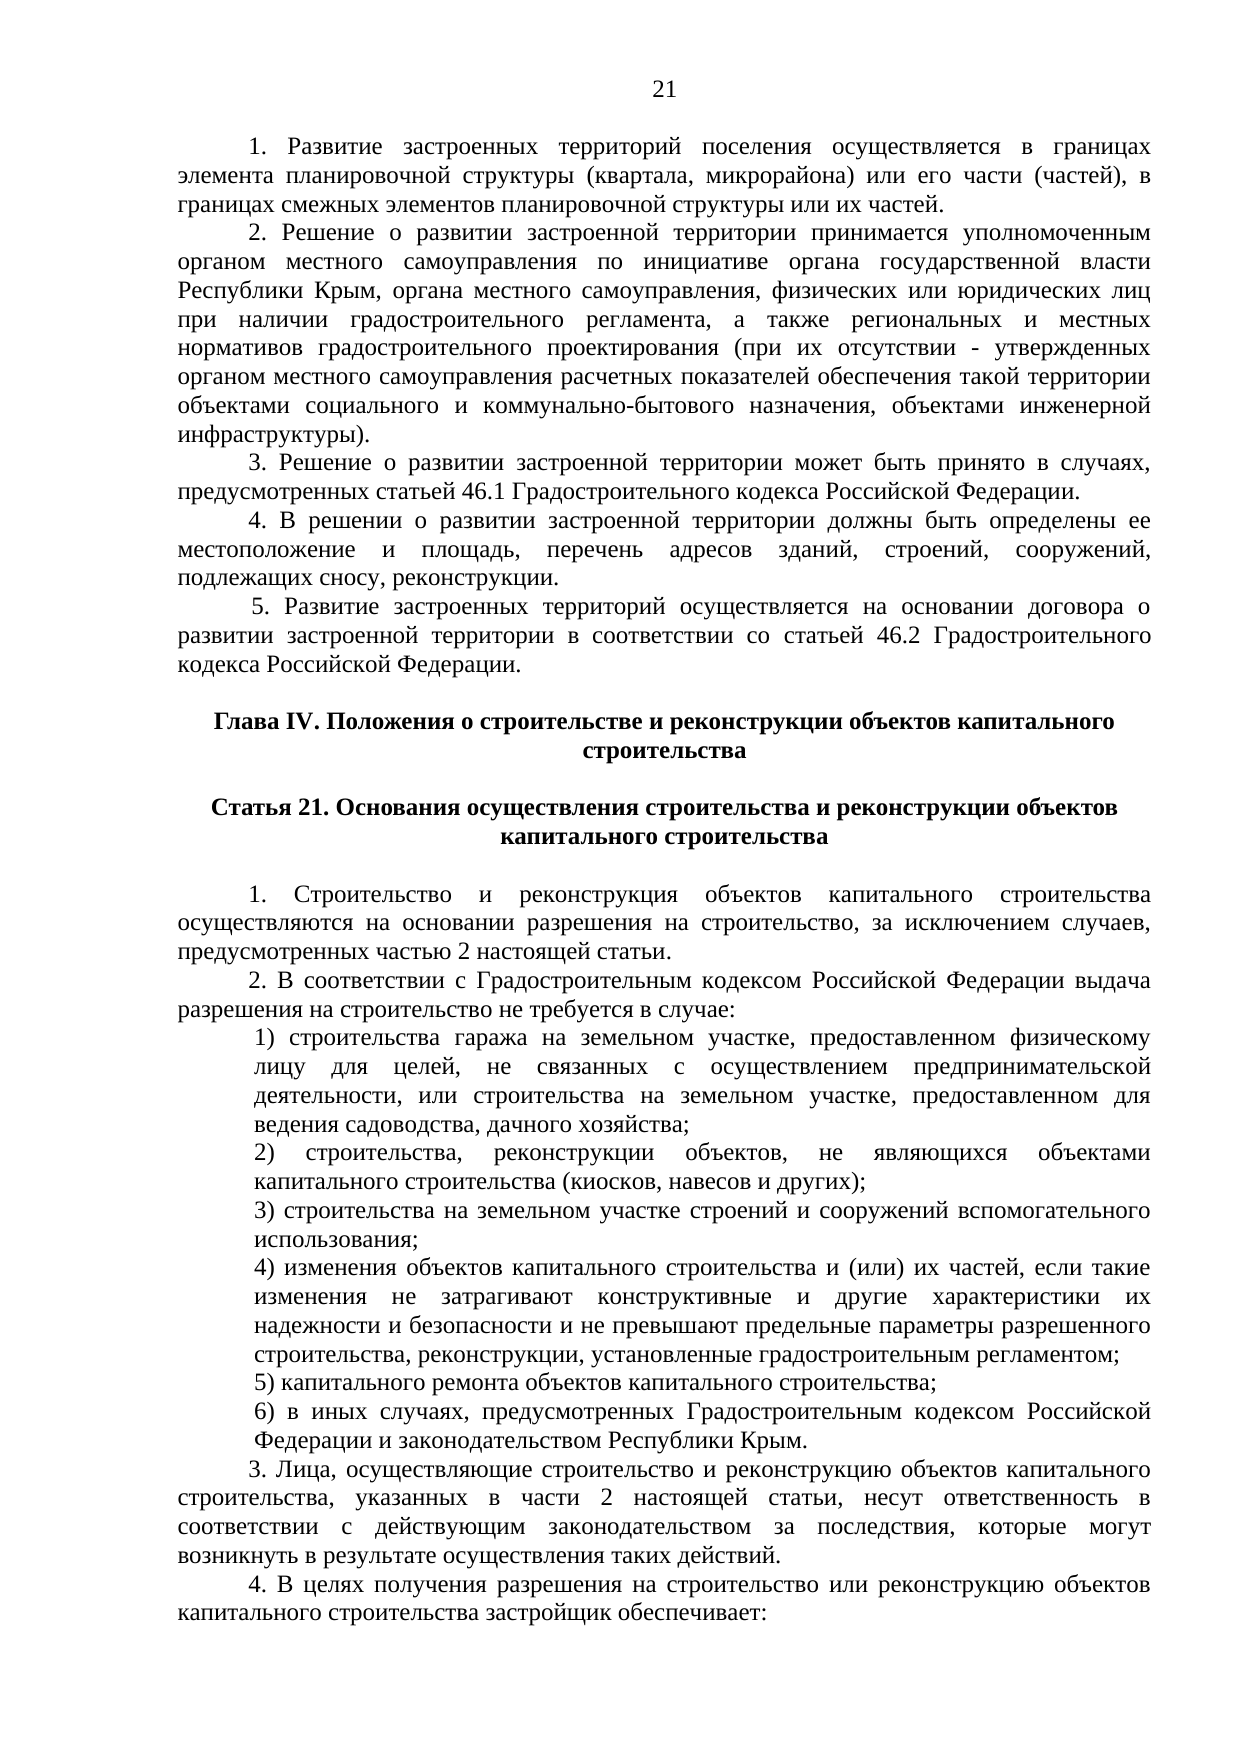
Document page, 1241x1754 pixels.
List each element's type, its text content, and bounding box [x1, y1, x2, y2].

text 1. Строительство и реконструкция объектов капитального строительства осуществляются на основании разрешения на строительство, за исключением случаев, предусмотренных частью 2 настоящей статьи. [177, 879, 1152, 965]
text 2) строительства, реконструкции объектов, не являющихся объектами капитального строительства (киосков, навесов и других); [254, 1137, 1152, 1195]
subtitle Глава IV. Положения о строительстве и реконструкции объектов капитального строительства [177, 706, 1152, 764]
text 3. Решение о развитии застроенной территории может быть принято в случаях, предусмотренных статьей 46.1 Градостроительного кодекса Российской Федерации. [177, 447, 1152, 505]
text 4. В целях получения разрешения на строительство или реконструкцию объектов капитального строительства застройщик обеспечивает: [177, 1569, 1152, 1626]
text 2. В соответствии с Градостроительным кодексом Российской Федерации выдача разрешения на строительство не требуется в случае: [177, 965, 1152, 1022]
text 5. Развитие застроенных территорий осуществляется на основании договора о развитии застроенной территории в соответствии со статьей 46.2 Градостроительного кодекса Российской Федерации. [177, 591, 1152, 677]
text 4. В решении о развитии застроенной территории должны быть определены ее местоположение и площадь, перечень адресов зданий, строений, сооружений, подлежащих сносу, реконструкции. [177, 505, 1152, 591]
text 3) строительства на земельном участке строений и сооружений вспомогательного использования; [254, 1195, 1152, 1252]
text 2. Решение о развитии застроенной территории принимается уполномоченным органом местного самоуправления по инициативе органа государственной власти Республики Крым, органа местного самоуправления, физических или юридических лиц при наличии градостроительного регламента, а также региональных и местных нормативов градостроительного проектирования (при их отсутствии - утвержденных органом местного самоуправления расчетных показателей обеспечения такой территории объектами социального и коммунально-бытового назначения, объектами инженерной инфраструктуры). [177, 217, 1152, 447]
text 1. Развитие застроенных территорий поселения осуществляется в границах элемента планировочной структуры (квартала, микрорайона) или его части (частей), в границах смежных элементов планировочной структуры или их частей. [177, 131, 1152, 217]
text 3. Лица, осуществляющие строительство и реконструкцию объектов капитального строительства, указанных в части 2 настоящей статьи, несут ответственность в соответствии с действующим законодательством за последствия, которые могут возникнуть в результате осуществления таких действий. [177, 1454, 1152, 1569]
text 5) капитального ремонта объектов капитального строительства; [254, 1367, 1152, 1396]
subtitle Статья 21. Основания осуществления строительства и реконструкции объектов капитального строительства [177, 792, 1152, 850]
text 4) изменения объектов капитального строительства и (или) их частей, если такие изменения не затрагивают конструктивные и другие характеристики их надежности и безопасности и не превышают предельные параметры разрешенного строительства, реконструкции, установленные градостроительным регламентом; [254, 1252, 1152, 1367]
text 6) в иных случаях, предусмотренных Градостроительным кодексом Российской Федерации и законодательством Республики Крым. [254, 1396, 1152, 1454]
text 1) строительства гаража на земельном участке, предоставленном физическому лицу для целей, не связанных с осуществлением предпринимательской деятельности, или строительства на земельном участке, предоставленном для ведения садоводства, дачного хозяйства; [254, 1022, 1152, 1137]
